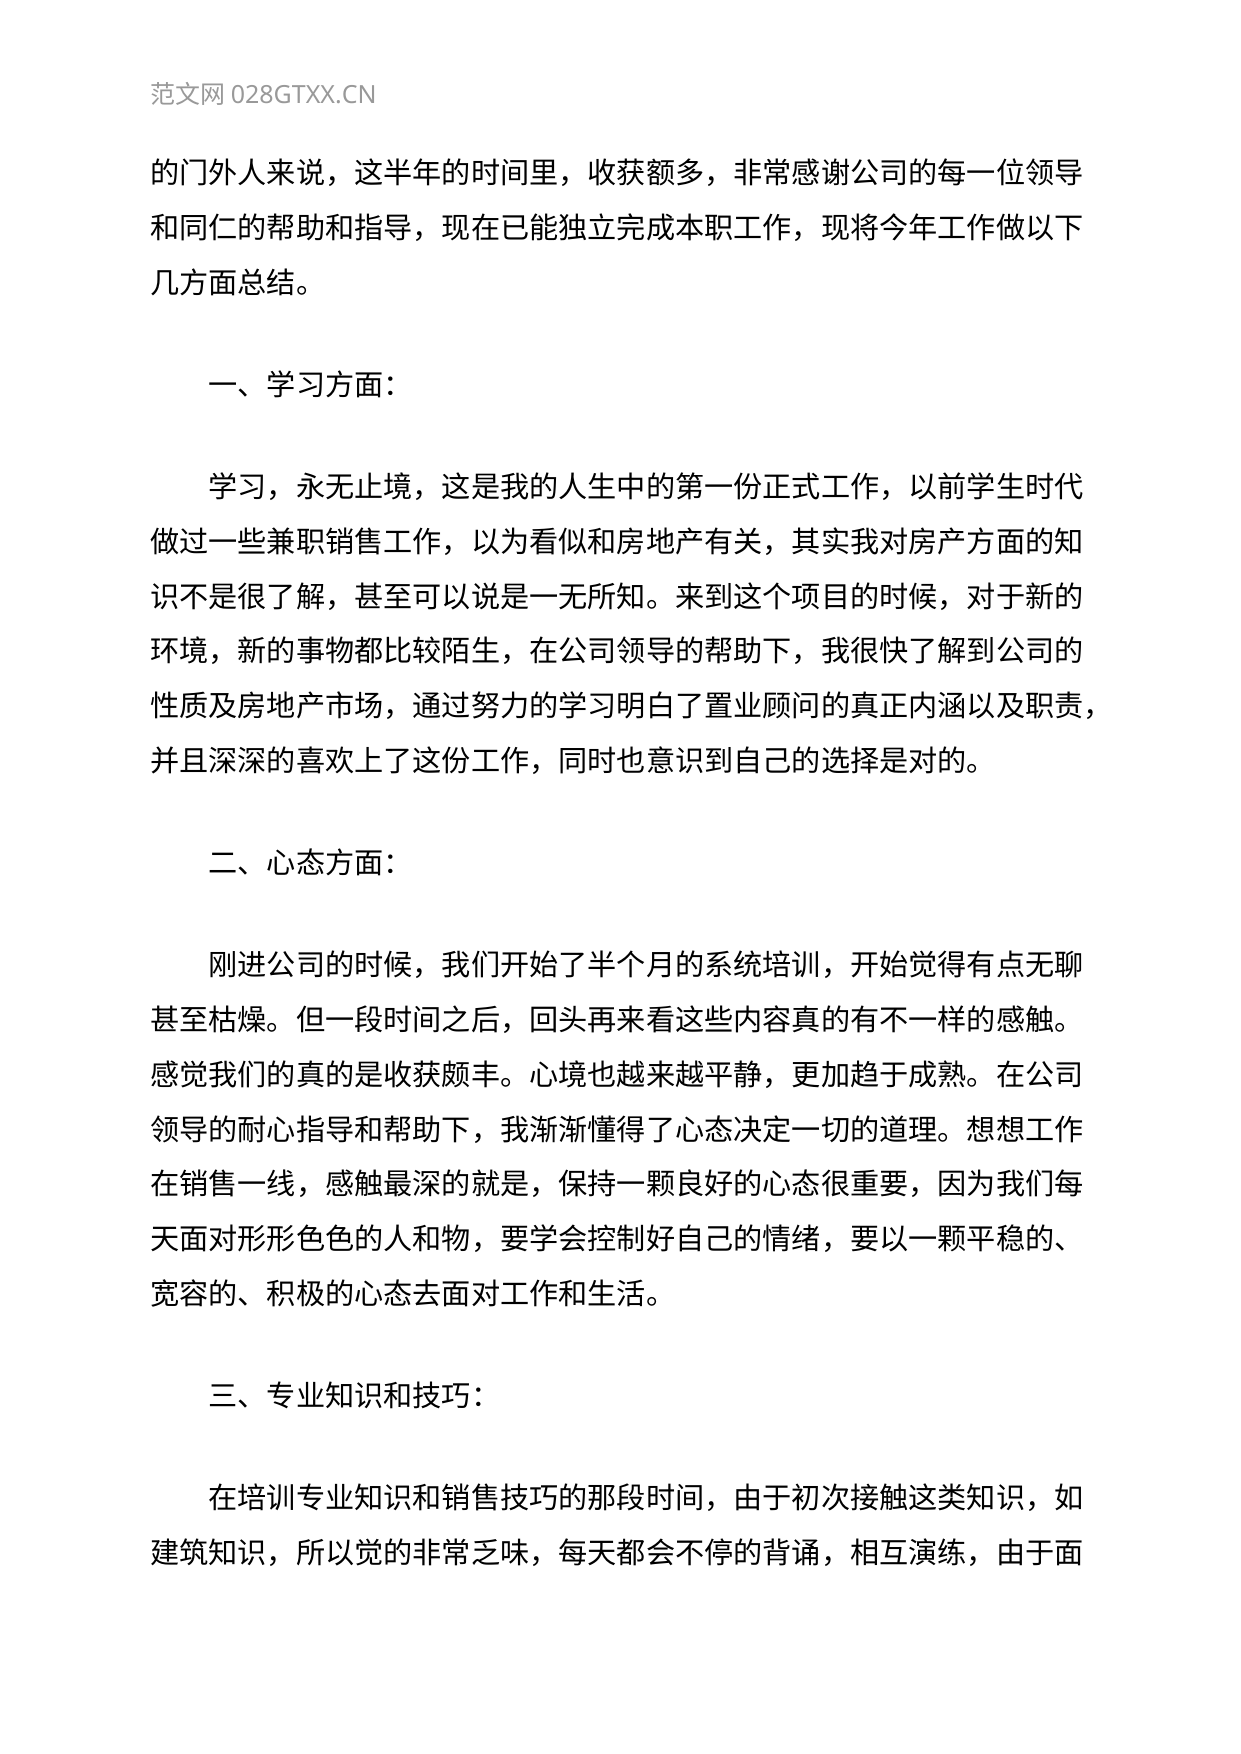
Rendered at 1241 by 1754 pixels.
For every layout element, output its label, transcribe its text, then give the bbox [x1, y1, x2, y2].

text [150, 150, 1090, 302]
text 三、专业知识和技巧： [150, 1372, 1090, 1415]
text 二、心态方面： [150, 839, 1090, 882]
text 刚进公司的时候，我们开始了半个月的系统培训，开始觉得有点无聊甚至枯燥。但一段时间之后，回头再来看这些内容真的有不一样的感触。感觉我们的真的是收获颇丰。心境也越来越平静，更加趋于成熟。在公司领导的耐心指导和帮助下，我渐渐懂得了心态决定一切的道理。想想工作在销售一线，感触最深的就是，保持一颗良好的心态很重要，因为我们每天面对形形色色的人和物，要学会控制好自己的情绪，要以一颗平稳的、宽容的、积极的心态去面对工作和生活。 [150, 941, 1090, 1313]
text 一、学习方面： [150, 362, 1090, 404]
text 学习，永无止境，这是我的人生中的第一份正式工作，以前学生时代做过一些兼职销售工作，以为看似和房地产有关，其实我对房产方面的知识不是很了解，甚至可以说是一无所知。来到这个项目的时候，对于新的环境，新的事物都比较陌生，在公司领导的帮助下，我很快了解到公司的性质及房地产市场，通过努力的学习明白了置业顾问的真正内涵以及职责，并且深深的喜欢上了这份工作，同时也意识到自己的选择是对的。 [150, 463, 1090, 780]
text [150, 1474, 1090, 1571]
